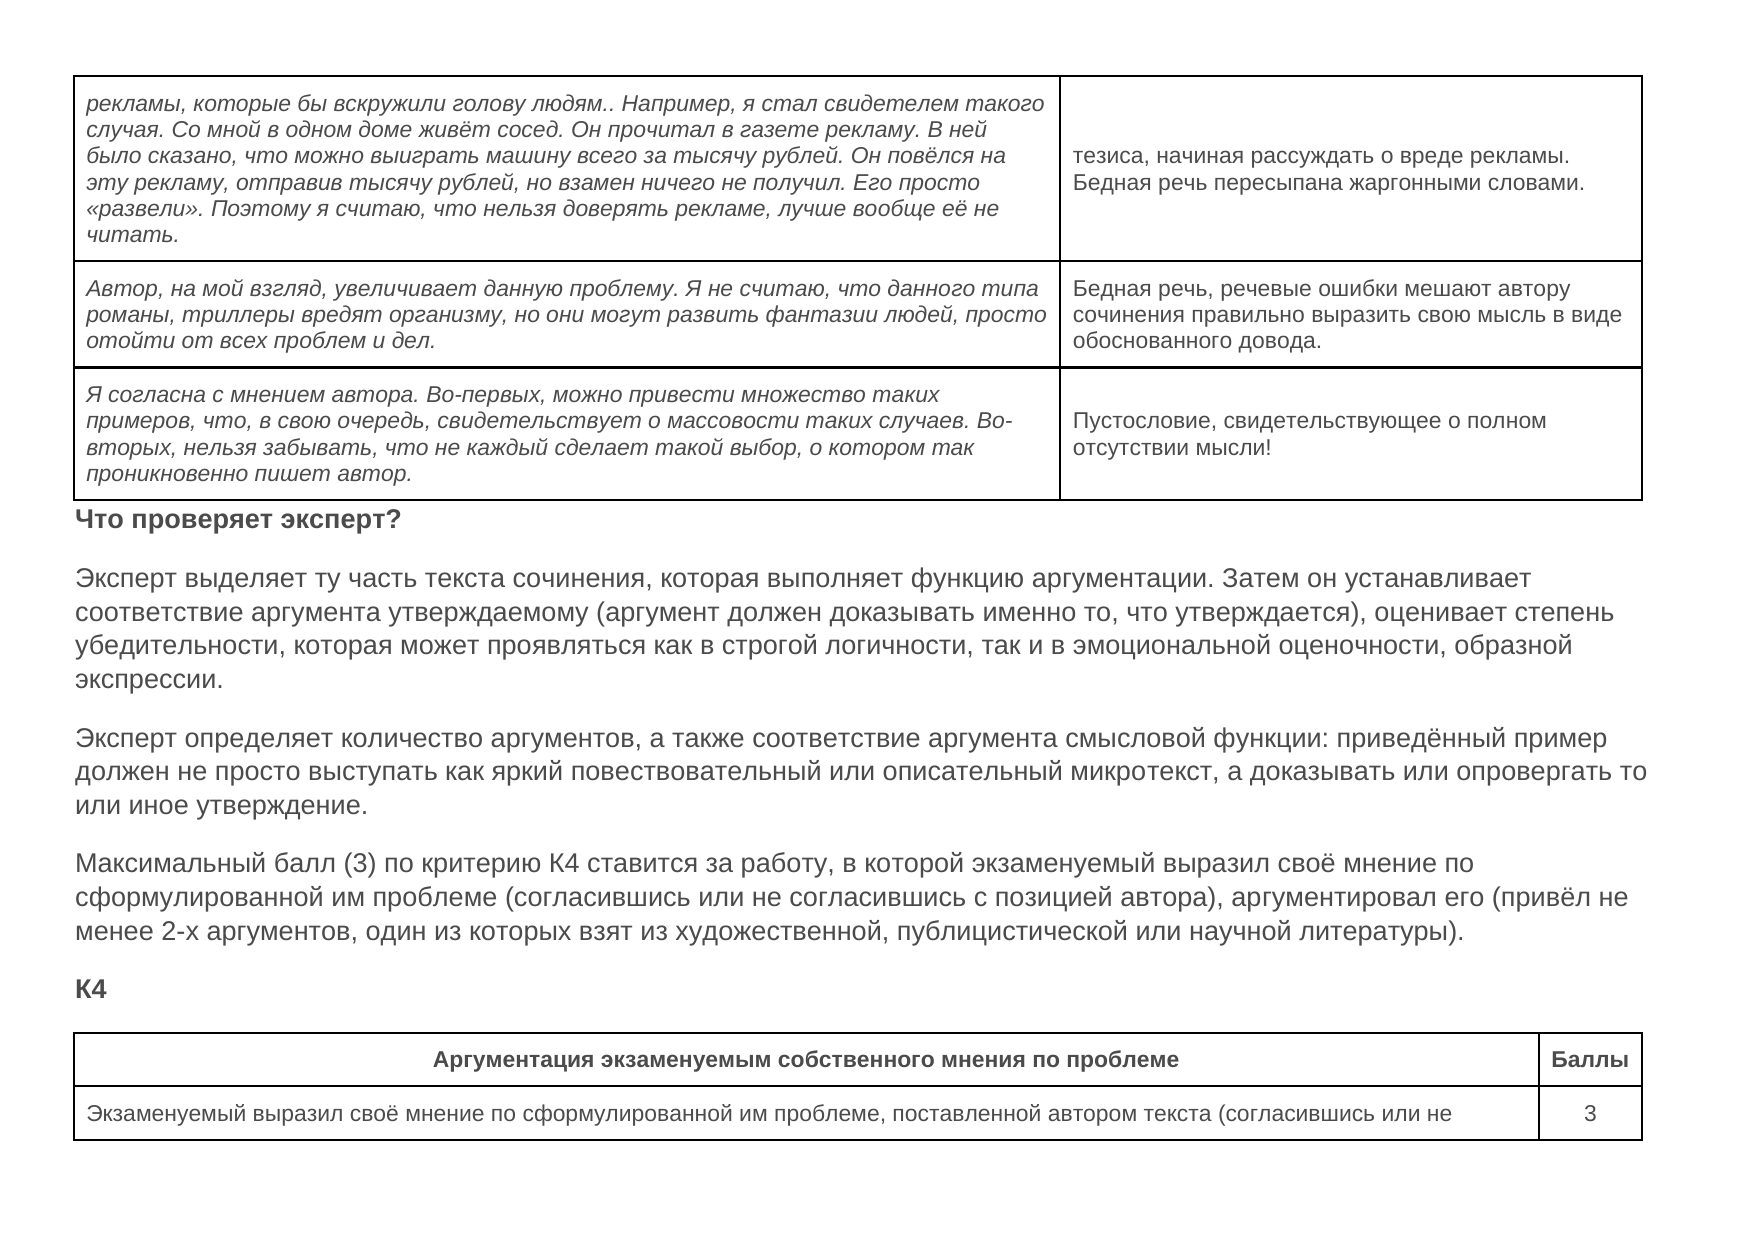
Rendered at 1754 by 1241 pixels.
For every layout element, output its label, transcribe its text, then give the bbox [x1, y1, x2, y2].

table_cell Автор, на мой взгляд, увеличивает данную проблему. Я не считаю, что данного типа романы, триллеры вредят организму, но они могут развить фантазии людей, просто отойти от всех проблем и дел. [75, 262, 1059, 366]
text Эксперт определяет количество аргументов, а также соответствие аргумента смысловой функции: приведённый пример должен не просто выступать как яркий повествовательный или описательный микротекст, а доказывать или опровергать то или иное утверждение. [75, 719, 1679, 820]
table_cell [75, 77, 1059, 260]
table_header Баллы [1540, 1034, 1641, 1085]
table_cell Пустословие, свидетельствующее о полном отсутствии мысли! [1061, 369, 1641, 499]
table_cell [1061, 77, 1641, 260]
text Максимальный балл (3) по критерию К4 ставится за работу, в которой экзаменуемый выразил своё мнение по сформулированной им проблеме (согласившись или не согласившись с позицией автора), аргументировал его (привёл не менее 2-х аргументов, один из которых взят из художественной, публицистической или научной литературы). [75, 845, 1679, 946]
table_cell Я согласна с мнением автора. Во-первых, можно привести множество таких примеров, что, в свою очередь, свидетельствует о массовости таких случаев. Во-вторых, нельзя забывать, что не каждый сделает такой выбор, о котором так проникновенно пишет автор. [75, 369, 1059, 499]
text Эксперт выделяет ту часть текста сочинения, которая выполняет функцию аргументации. Затем он устанавливает соответствие аргумента утверждаемому (аргумент должен доказывать именно то, что утверждается), оценивает степень убедительности, которая может проявляться как в строгой логичности, так и в эмоциональной оценочности, образной экспрессии. [75, 559, 1679, 694]
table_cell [75, 1087, 1538, 1139]
text Что проверяет эксперт? [75, 501, 1679, 534]
table_header Аргументация экзаменуемым собственного мнения по проблеме [75, 1034, 1538, 1085]
text К4 [75, 971, 1679, 1005]
table_cell 3 [1540, 1087, 1641, 1139]
table_cell Бедная речь, речевые ошибки мешают автору сочинения правильно выразить свою мысль в виде обоснованного довода. [1061, 262, 1641, 366]
